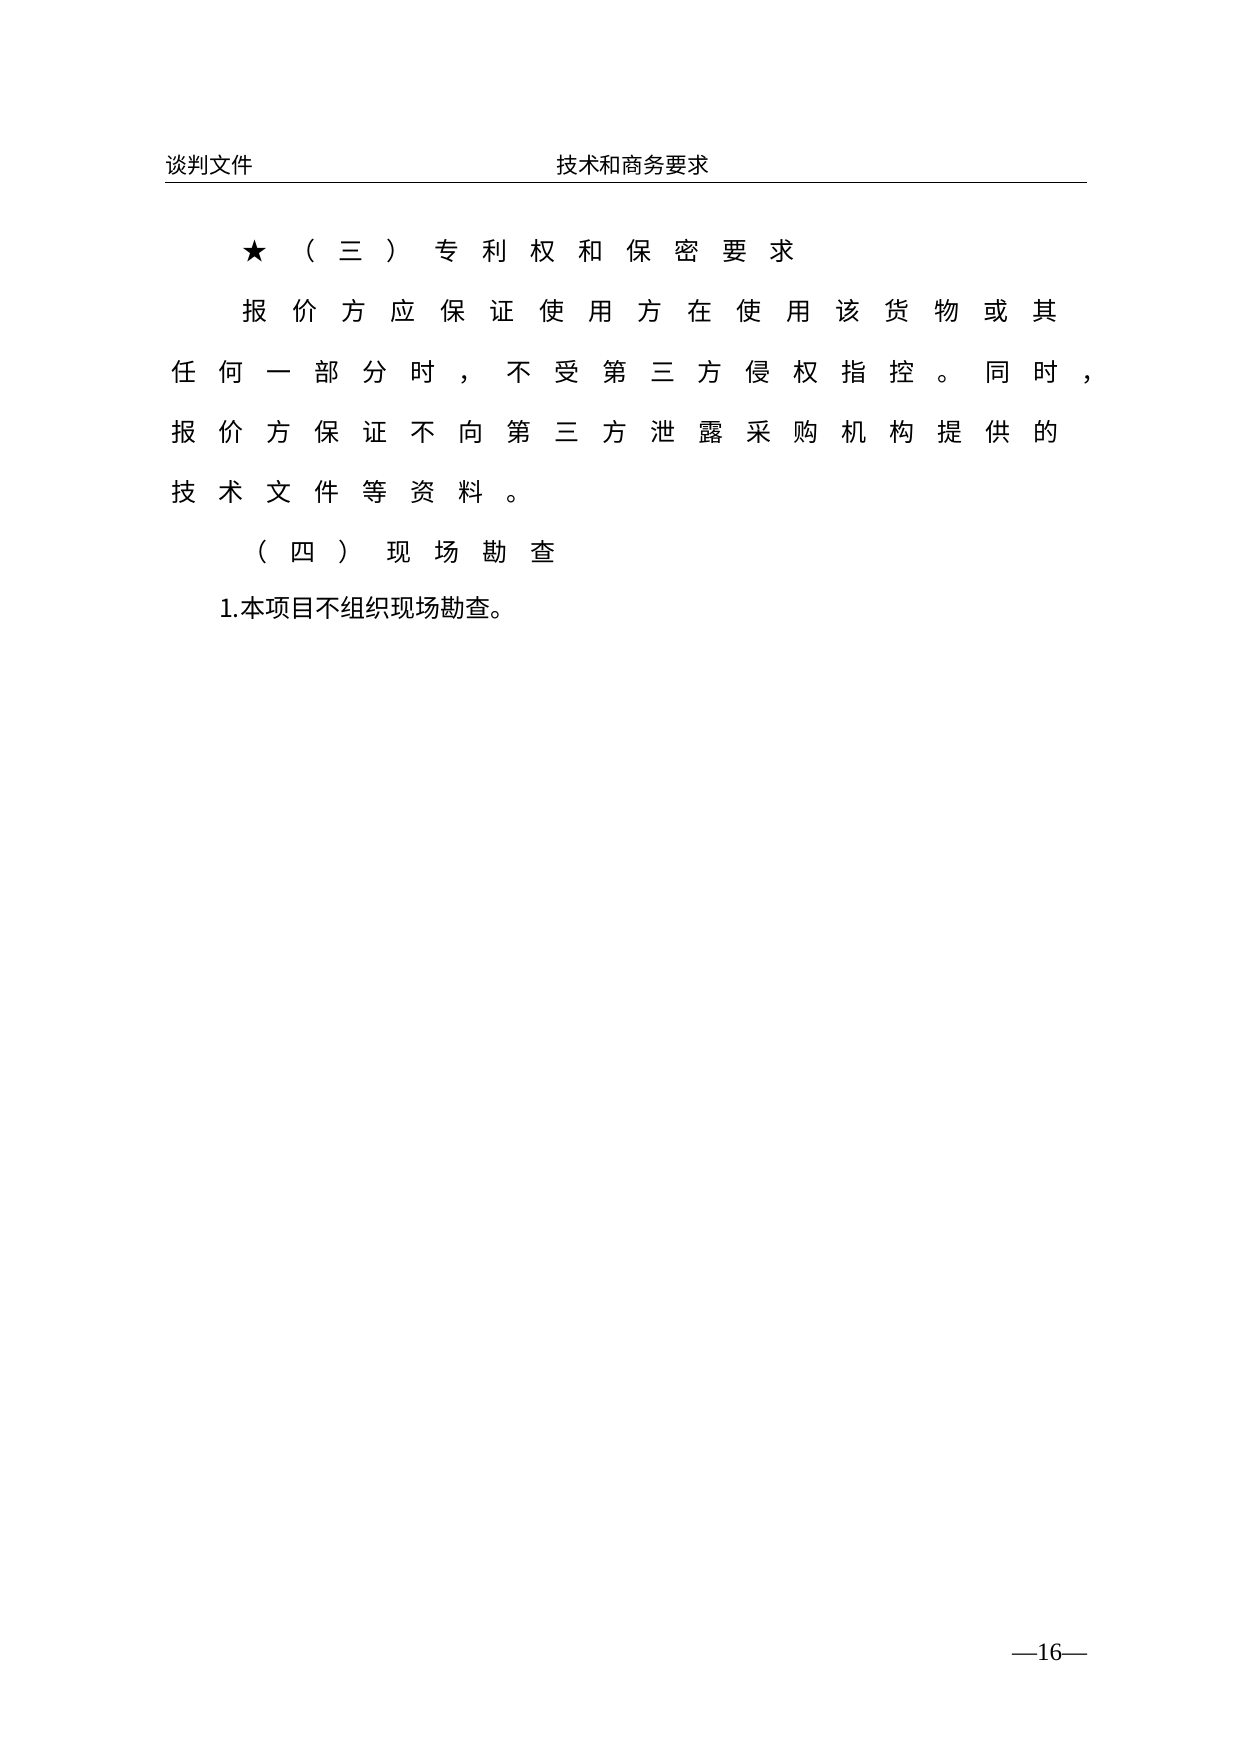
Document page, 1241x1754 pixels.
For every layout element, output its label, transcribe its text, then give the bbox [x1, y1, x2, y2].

text 报价方应保证使用方在使用该货物或其任何一部分时，不受第三方侵权指控。同时，报价方保证不向第三方泄露采购机构提供的技术文件等资料。 [171, 280, 1081, 521]
text ★（三）专利权和保密要求 [171, 219, 1081, 280]
text 1.本项目不组织现场勘查。 [171, 581, 1081, 627]
text （四）现场勘查 [171, 521, 1081, 581]
